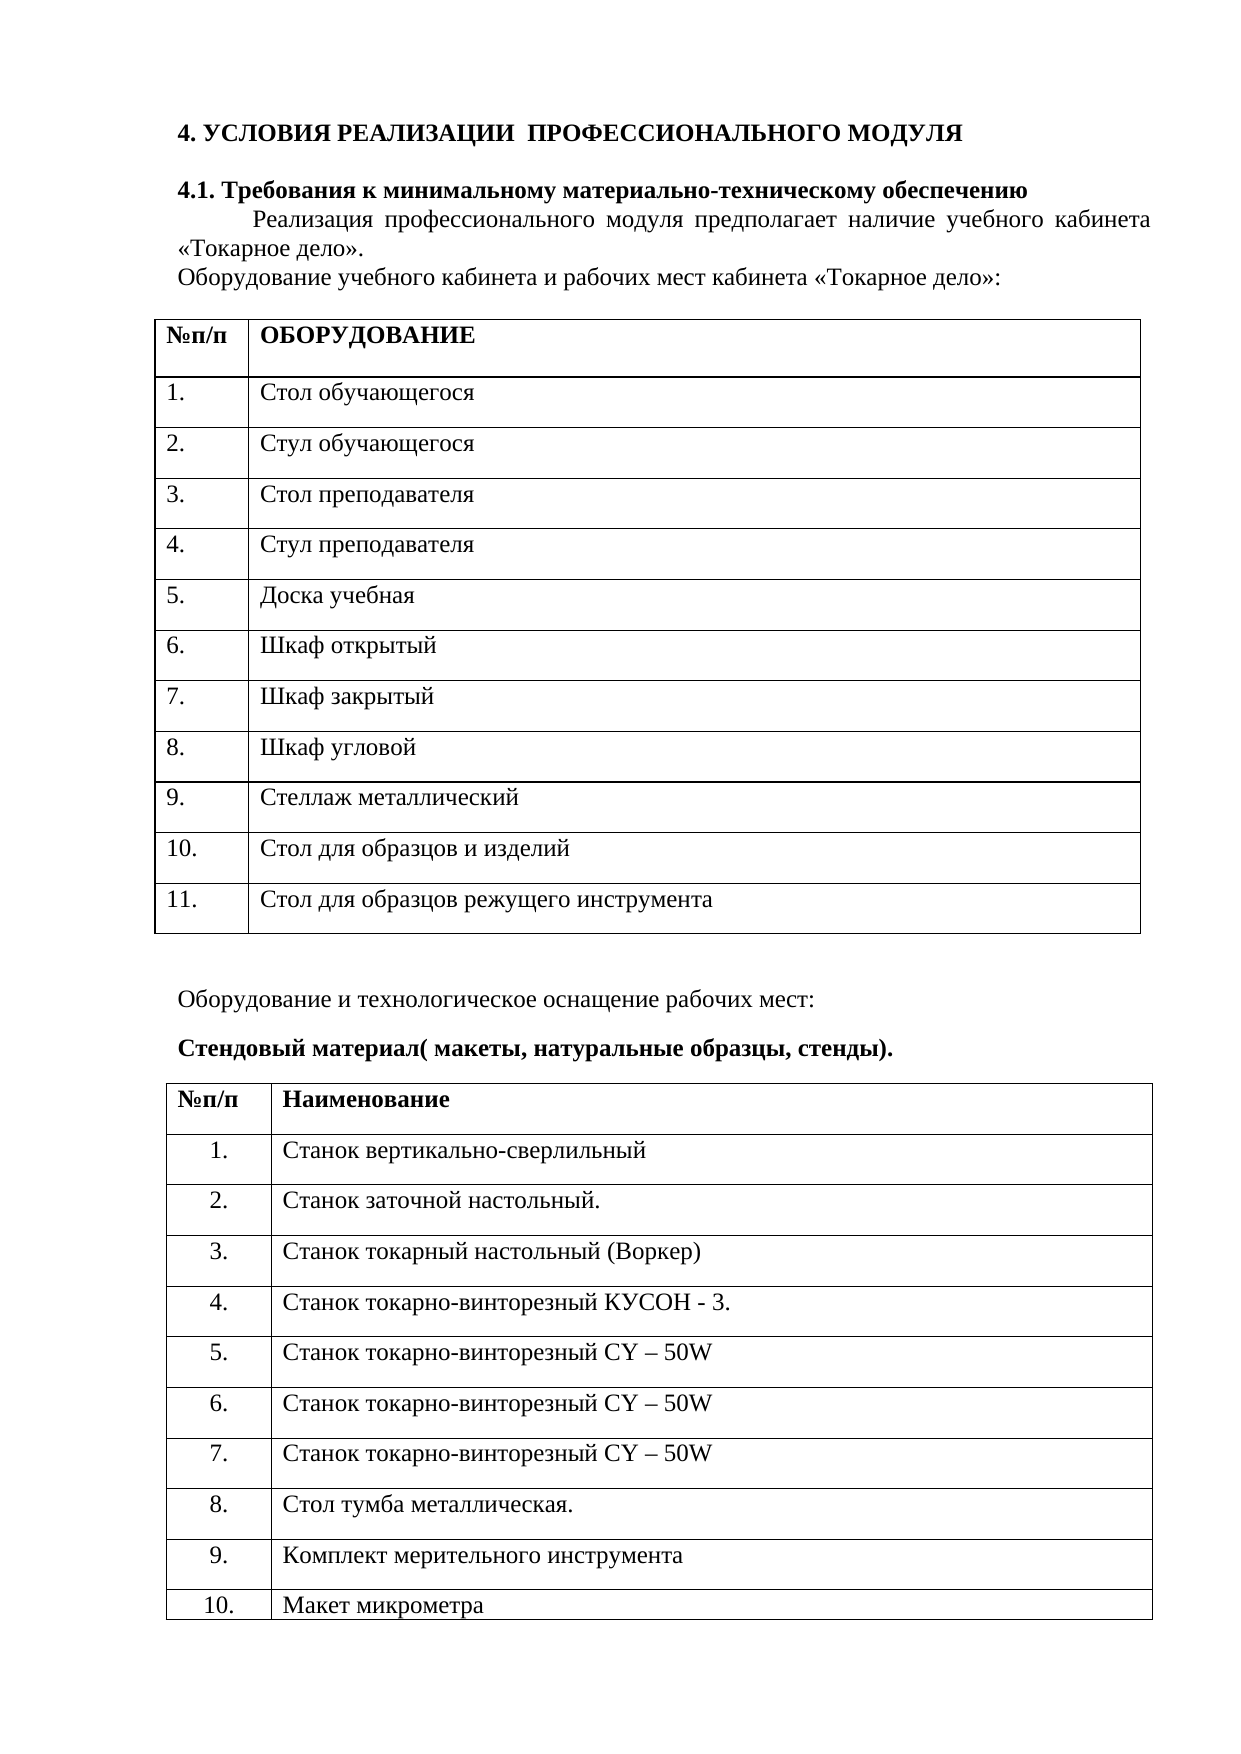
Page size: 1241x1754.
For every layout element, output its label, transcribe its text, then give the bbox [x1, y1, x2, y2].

table_header №п/п [167, 1084, 271, 1134]
table_cell Стол обучающегося [249, 378, 1140, 427]
text Оборудование учебного кабинета и рабочих мест кабинета «Токарное дело»: [177, 262, 1152, 291]
text Реализация профессионального модуля предполагает наличие учебного кабинета «Токарное дело». [177, 204, 1152, 262]
table_cell 6. [167, 1388, 271, 1437]
table_cell 4. [167, 1287, 271, 1336]
table_cell Стол преподавателя [249, 479, 1140, 528]
table_cell 5. [167, 1337, 271, 1387]
table_cell Стол для образцов режущего инструмента [249, 884, 1140, 933]
table_cell 11. [156, 884, 248, 933]
table_header ОБОРУДОВАНИЕ [249, 320, 1140, 376]
table_cell Стеллаж металлический [249, 783, 1140, 832]
table_cell 9. [156, 783, 248, 832]
table_cell 8. [167, 1489, 271, 1539]
text Стендовый материал( макеты, натуральные образцы, стенды). [177, 1033, 1152, 1062]
table_cell 7. [156, 681, 248, 731]
table_cell Комплект мерительного инструмента [272, 1540, 1152, 1589]
table_cell Станок токарно-винторезный CY – 50W [272, 1337, 1152, 1387]
table_cell 2. [156, 428, 248, 478]
table_cell Макет микрометра [272, 1590, 1152, 1619]
table_cell 8. [156, 732, 248, 781]
table_header №п/п [156, 320, 248, 376]
table_cell 2. [167, 1185, 271, 1235]
table_cell Станок токарно-винторезный CY – 50W [272, 1388, 1152, 1437]
table_cell 3. [156, 479, 248, 528]
table_cell 1. [167, 1135, 271, 1184]
table_cell 7. [167, 1439, 271, 1488]
table_cell Шкаф открытый [249, 631, 1140, 680]
subtitle 4. условия реализации ПРОФЕССИОНАЛЬНОГО МОДУЛЯ [177, 118, 1152, 147]
table_cell 3. [167, 1236, 271, 1286]
table_cell Станок токарный настольный (Воркер) [272, 1236, 1152, 1286]
table_cell Стул преподавателя [249, 529, 1140, 579]
table_cell Шкаф угловой [249, 732, 1140, 781]
table_cell Станок заточной настольный. [272, 1185, 1152, 1235]
table_cell 10. [156, 833, 248, 883]
table_cell Стол для образцов и изделий [249, 833, 1140, 883]
table_cell 10. [167, 1590, 271, 1619]
table_cell 1. [156, 378, 248, 427]
table_cell 9. [167, 1540, 271, 1589]
table_cell Стол тумба металлическая. [272, 1489, 1152, 1539]
table_cell Стул обучающегося [249, 428, 1140, 478]
table_cell Шкаф закрытый [249, 681, 1140, 731]
table_cell Станок токарно-винторезный CY – 50W [272, 1439, 1152, 1488]
table_cell Доска учебная [249, 580, 1140, 629]
table_cell 6. [156, 631, 248, 680]
table_cell 4. [156, 529, 248, 579]
table_cell 5. [156, 580, 248, 629]
text Оборудование и технологическое оснащение рабочих мест: [177, 984, 1152, 1013]
table_cell Станок вертикально-сверлильный [272, 1135, 1152, 1184]
table_cell Станок токарно-винторезный КУСОН - 3. [272, 1287, 1152, 1336]
table_header Наименование [272, 1084, 1152, 1134]
subtitle 4.1. Требования к минимальному материально-техническому обеспечению [177, 176, 1152, 204]
